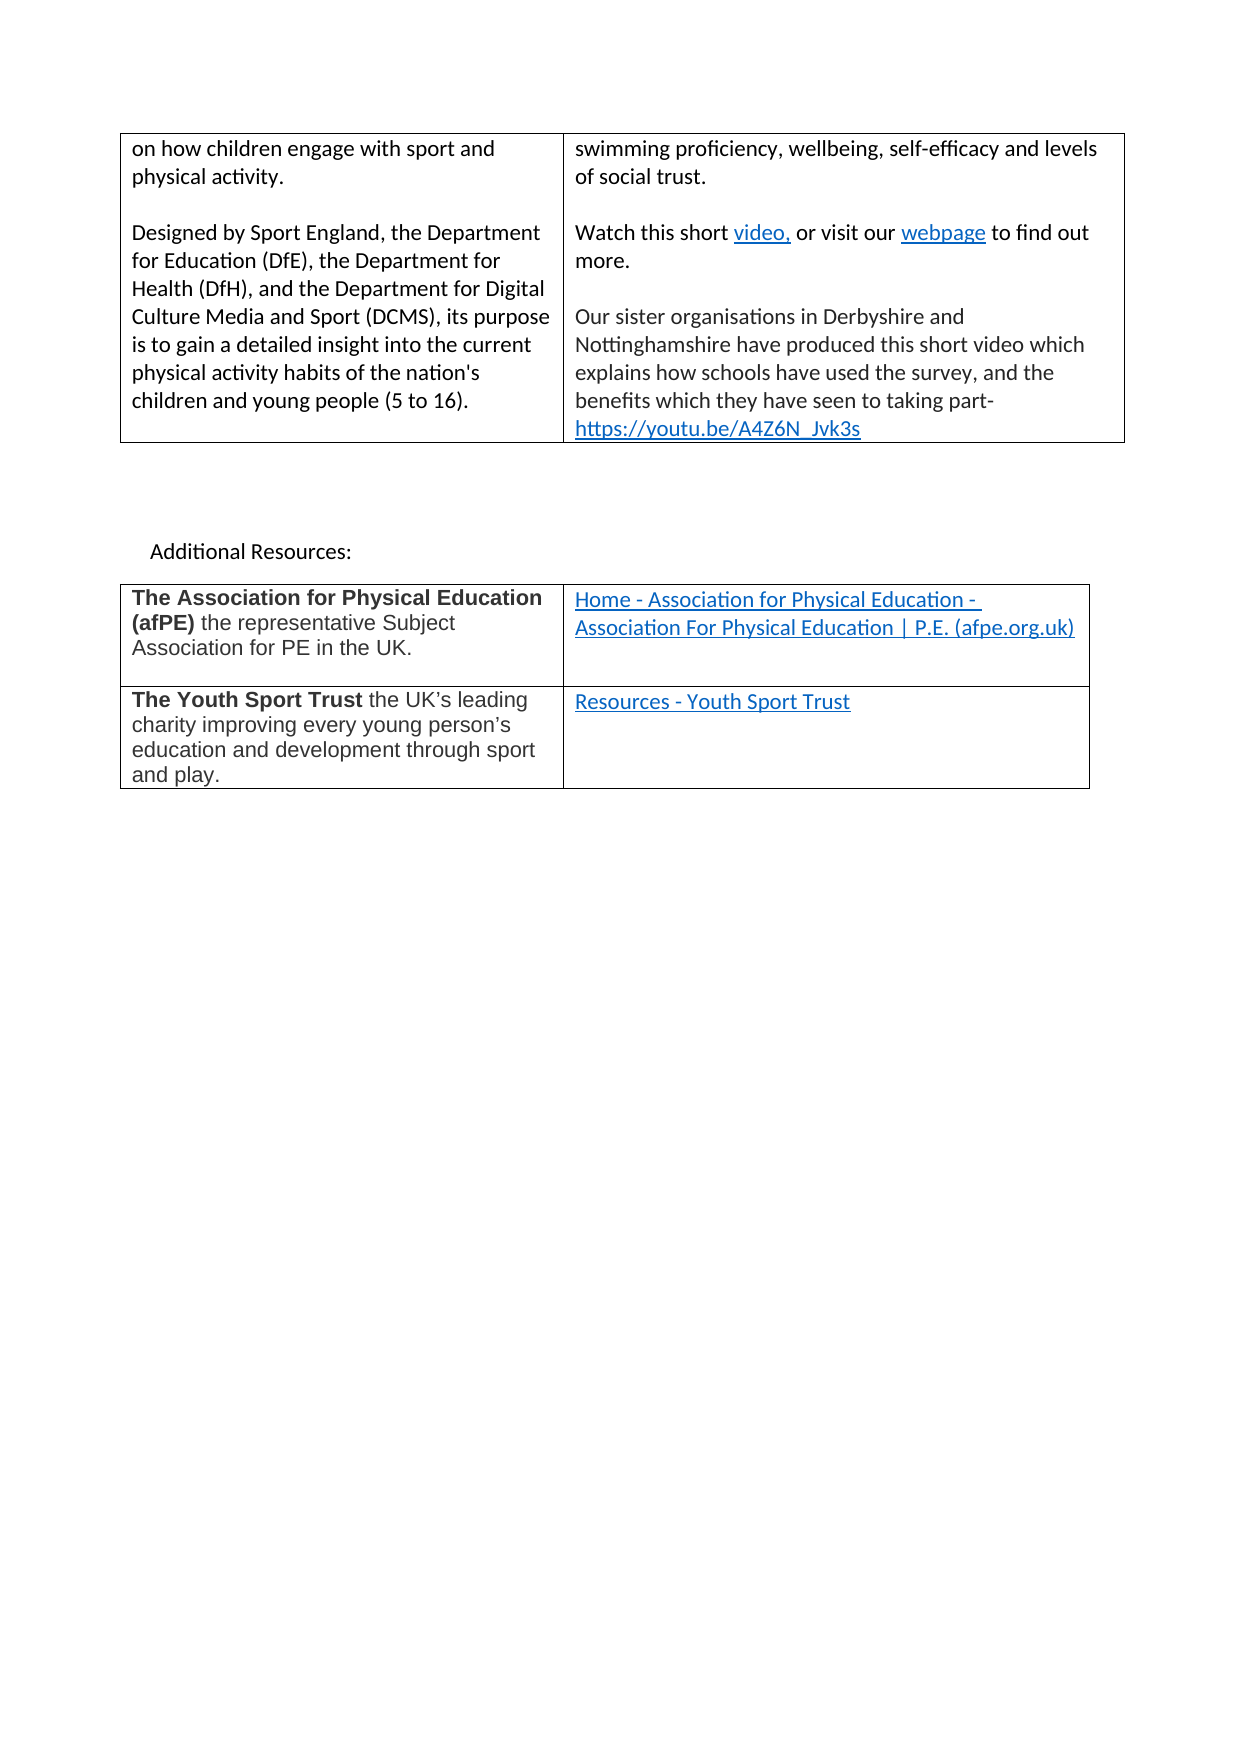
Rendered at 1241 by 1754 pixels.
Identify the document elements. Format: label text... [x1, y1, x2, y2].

text Additional Resources: [150, 537, 1090, 565]
table_header Home - Association for Physical Education - Association For Physical Education | P.E. (afpe.org.uk) [564, 585, 1089, 686]
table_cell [121, 134, 563, 442]
table_cell The Youth Sport Trust the UK’s leading charity improving every young person’s education and development through sport and play. [121, 687, 563, 788]
table_header The Association for Physical Education (afPE) the representative Subject Association for PE in the UK. [121, 585, 563, 686]
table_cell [564, 134, 1124, 442]
table_cell Resources - Youth Sport Trust [564, 687, 1089, 788]
